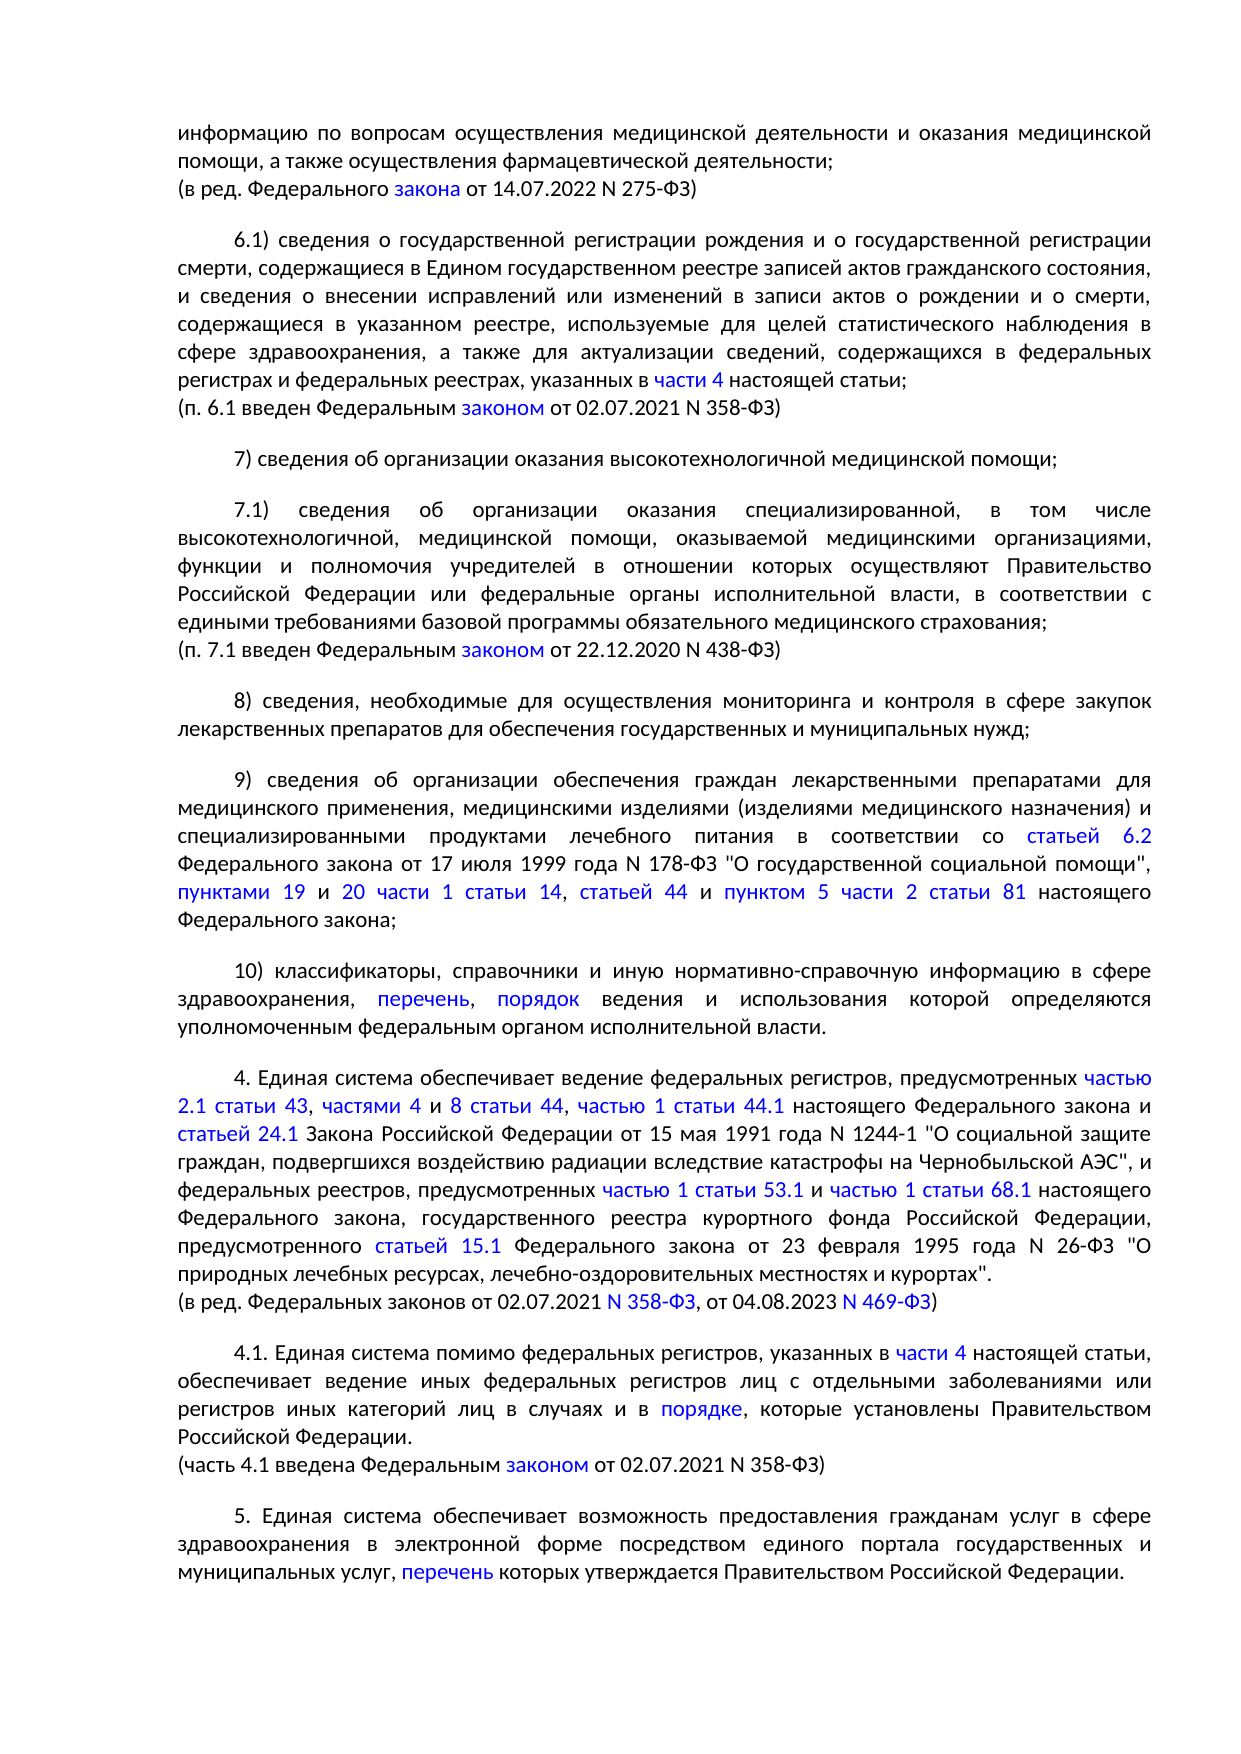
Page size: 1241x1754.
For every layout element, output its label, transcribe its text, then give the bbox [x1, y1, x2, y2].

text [177, 118, 1152, 174]
text 4. Единая система обеспечивает ведение федеральных регистров, предусмотренных частью 2.1 статьи 43, частями 4 и 8 статьи 44, частью 1 статьи 44.1 настоящего Федерального закона и статьей 24.1 Закона Российской Федерации от 15 мая 1991 года N 1244-1 "О социальной защите граждан, подвергшихся воздействию радиации вследствие катастрофы на Чернобыльской АЭС", и федеральных реестров, предусмотренных частью 1 статьи 53.1 и частью 1 статьи 68.1 настоящего Федерального закона, государственного реестра курортного фонда Российской Федерации, предусмотренного статьей 15.1 Федерального закона от 23 февраля 1995 года N 26-ФЗ "О природных лечебных ресурсах, лечебно-оздоровительных местностях и курортах". [177, 1063, 1152, 1287]
text (часть 4.1 введена Федеральным законом от 02.07.2021 N 358-ФЗ) [177, 1450, 1152, 1478]
text 10) классификаторы, справочники и иную нормативно-справочную информацию в сфере здравоохранения, перечень, порядок ведения и использования которой определяются уполномоченным федеральным органом исполнительной власти. [177, 956, 1152, 1040]
text 4.1. Единая система помимо федеральных регистров, указанных в части 4 настоящей статьи, обеспечивает ведение иных федеральных регистров лиц с отдельными заболеваниями или регистров иных категорий лиц в случаях и в порядке, которые установлены Правительством Российской Федерации. [177, 1338, 1152, 1450]
text (в ред. Федеральных законов от 02.07.2021 N 358-ФЗ, от 04.08.2023 N 469-ФЗ) [177, 1287, 1152, 1315]
text 8) сведения, необходимые для осуществления мониторинга и контроля в сфере закупок лекарственных препаратов для обеспечения государственных и муниципальных нужд; [177, 686, 1152, 742]
text (в ред. Федерального закона от 14.07.2022 N 275-ФЗ) [177, 174, 1152, 202]
text 9) сведения об организации обеспечения граждан лекарственными препаратами для медицинского применения, медицинскими изделиями (изделиями медицинского назначения) и специализированными продуктами лечебного питания в соответствии со статьей 6.2 Федерального закона от 17 июля 1999 года N 178-ФЗ "О государственной социальной помощи", пунктами 19 и 20 части 1 статьи 14, статьей 44 и пунктом 5 части 2 статьи 81 настоящего Федерального закона; [177, 765, 1152, 933]
text (п. 6.1 введен Федеральным законом от 02.07.2021 N 358-ФЗ) [177, 393, 1152, 421]
text 7) сведения об организации оказания высокотехнологичной медицинской помощи; [177, 444, 1152, 472]
text 5. Единая система обеспечивает возможность предоставления гражданам услуг в сфере здравоохранения в электронной форме посредством единого портала государственных и муниципальных услуг, перечень которых утверждается Правительством Российской Федерации. [177, 1501, 1152, 1585]
text 6.1) сведения о государственной регистрации рождения и о государственной регистрации смерти, содержащиеся в Едином государственном реестре записей актов гражданского состояния, и сведения о внесении исправлений или изменений в записи актов о рождении и о смерти, содержащиеся в указанном реестре, используемые для целей статистического наблюдения в сфере здравоохранения, а также для актуализации сведений, содержащихся в федеральных регистрах и федеральных реестрах, указанных в части 4 настоящей статьи; [177, 225, 1152, 393]
text 7.1) сведения об организации оказания специализированной, в том числе высокотехнологичной, медицинской помощи, оказываемой медицинскими организациями, функции и полномочия учредителей в отношении которых осуществляют Правительство Российской Федерации или федеральные органы исполнительной власти, в соответствии с едиными требованиями базовой программы обязательного медицинского страхования; [177, 495, 1152, 635]
text (п. 7.1 введен Федеральным законом от 22.12.2020 N 438-ФЗ) [177, 635, 1152, 663]
